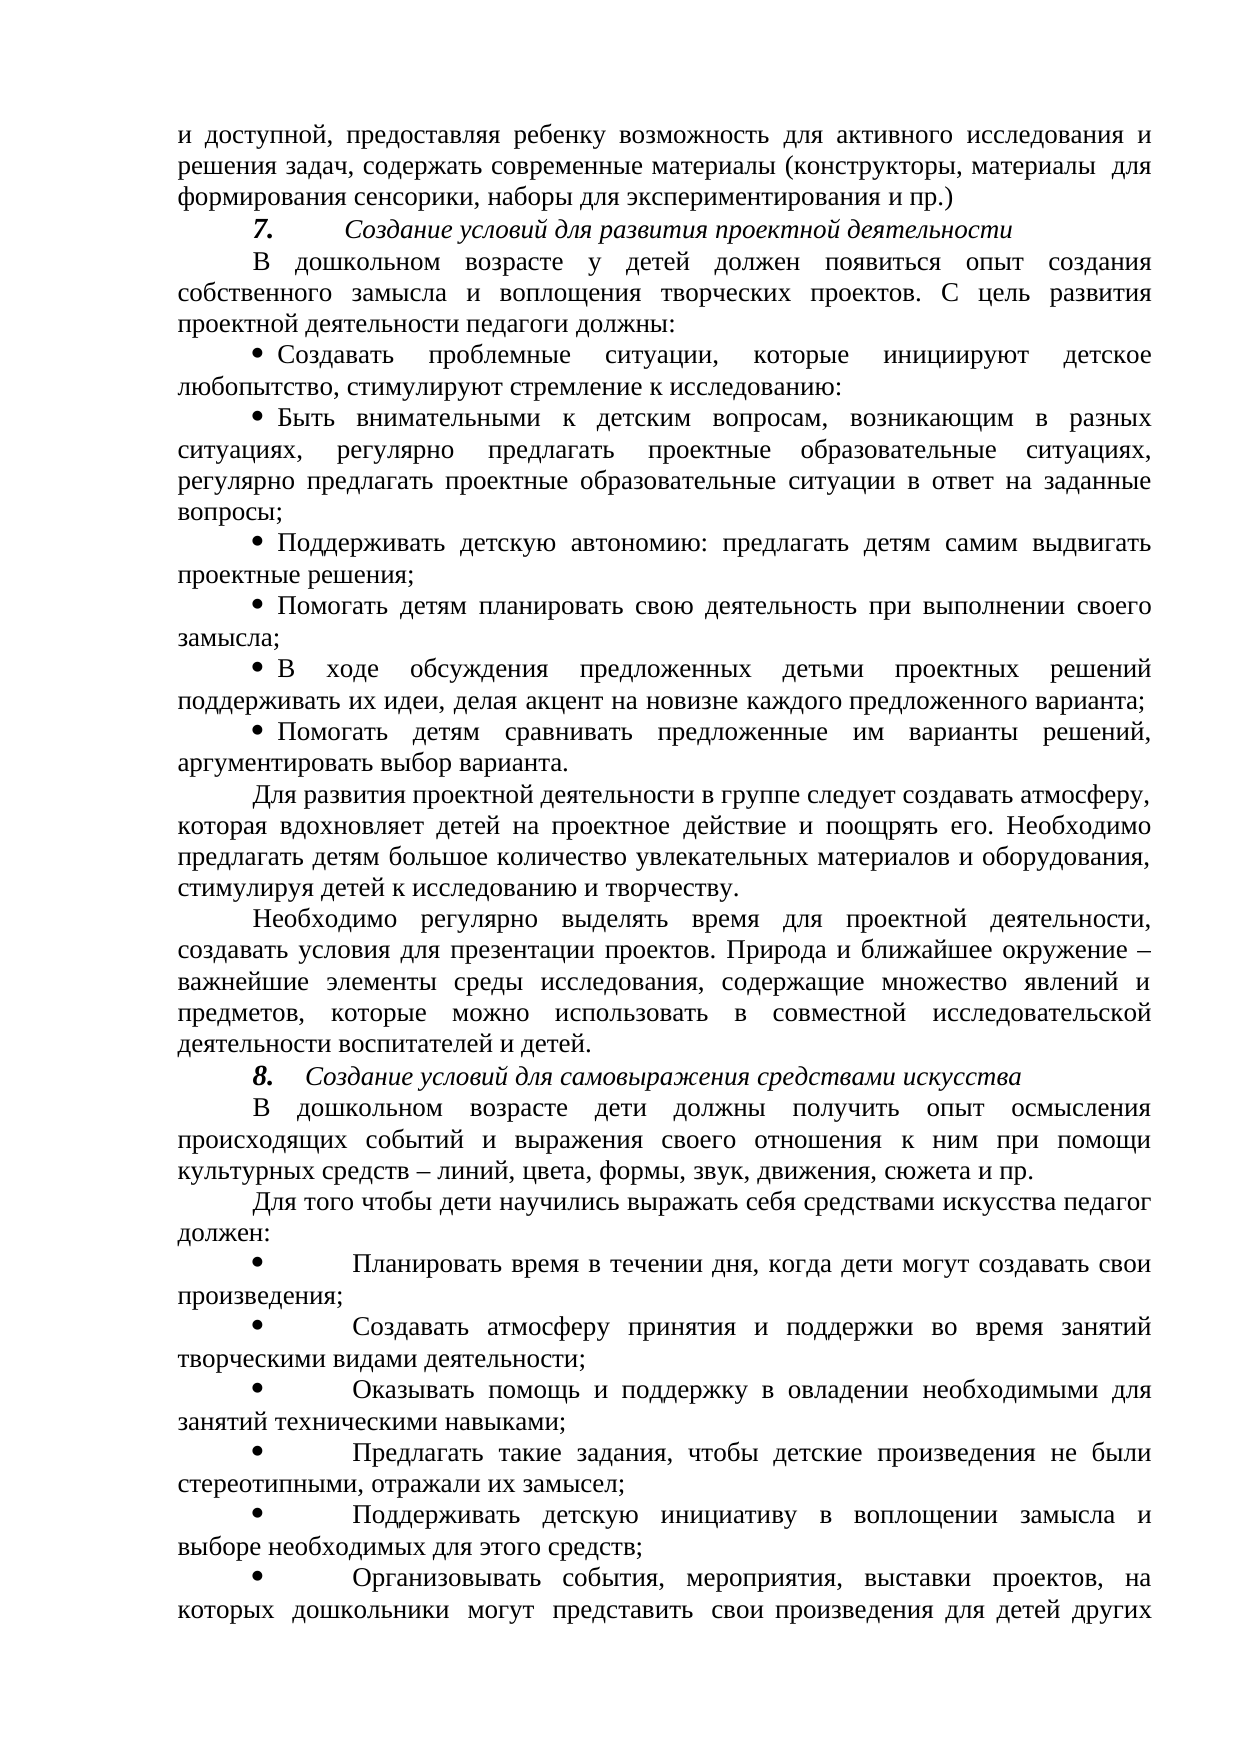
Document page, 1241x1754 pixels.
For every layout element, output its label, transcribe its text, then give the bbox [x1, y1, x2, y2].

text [177, 118, 1152, 212]
list Создавать проблемные ситуации, которые инициируют детское любопытство, стимулируют стремление к исследованию: [177, 338, 1152, 401]
list Создание условий для развития проектной деятельности [177, 212, 1152, 245]
list Предлагать такие задания, чтобы детские произведения не были стереотипными, отражали их замысел; [177, 1436, 1152, 1498]
list Поддерживать детскую инициативу в воплощении замысла и выборе необходимых для этого средств; [177, 1498, 1152, 1561]
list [177, 1561, 1152, 1624]
list Быть внимательными к детским вопросам, возникающим в разных ситуациях, регулярно предлагать проектные образовательные ситуациях, регулярно предлагать проектные образовательные ситуации в ответ на заданные вопросы; [177, 401, 1152, 526]
list Помогать детям сравнивать предложенные им варианты решений, аргументировать выбор варианта. [177, 715, 1152, 778]
text Для развития проектной деятельности в группе следует создавать атмосферу, которая вдохновляет детей на проектное действие и поощрять его. Необходимо предлагать детям большое количество увлекательных материалов и оборудования, стимулируя детей к исследованию и творчеству. [177, 778, 1152, 902]
text Для того чтобы дети научились выражать себя средствами искусства педагог должен: [177, 1185, 1152, 1247]
text Необходимо регулярно выделять время для проектной деятельности, создавать условия для презентации проектов. Природа и ближайшее окружение – важнейшие элементы среды исследования, содержащие множество явлений и предметов, которые можно использовать в совместной исследовательской деятельности воспитателей и детей. [177, 902, 1152, 1058]
text В дошкольном возрасте дети должны получить опыт осмысления происходящих событий и выражения своего отношения к ним при помощи культурных средств – линий, цвета, формы, звук, движения, сюжета и пр. [177, 1092, 1152, 1185]
list Создание условий для самовыражения средствами искусства [177, 1058, 1152, 1092]
list Оказывать помощь и поддержку в овладении необходимыми для занятий техническими навыками; [177, 1373, 1152, 1436]
list В ходе обсуждения предложенных детьми проектных решений поддерживать их идеи, делая акцент на новизне каждого предложенного варианта; [177, 652, 1152, 715]
list Поддерживать детскую автономию: предлагать детям самим выдвигать проектные решения; [177, 526, 1152, 589]
list Создавать атмосферу принятия и поддержки во время занятий творческими видами деятельности; [177, 1310, 1152, 1373]
list Планировать время в течении дня, когда дети могут создавать свои произведения; [177, 1247, 1152, 1310]
text В дошкольном возрасте у детей должен появиться опыт создания собственного замысла и воплощения творческих проектов. С цель развития проектной деятельности педагоги должны: [177, 245, 1152, 338]
list Помогать детям планировать свою деятельность при выполнении своего замысла; [177, 589, 1152, 652]
